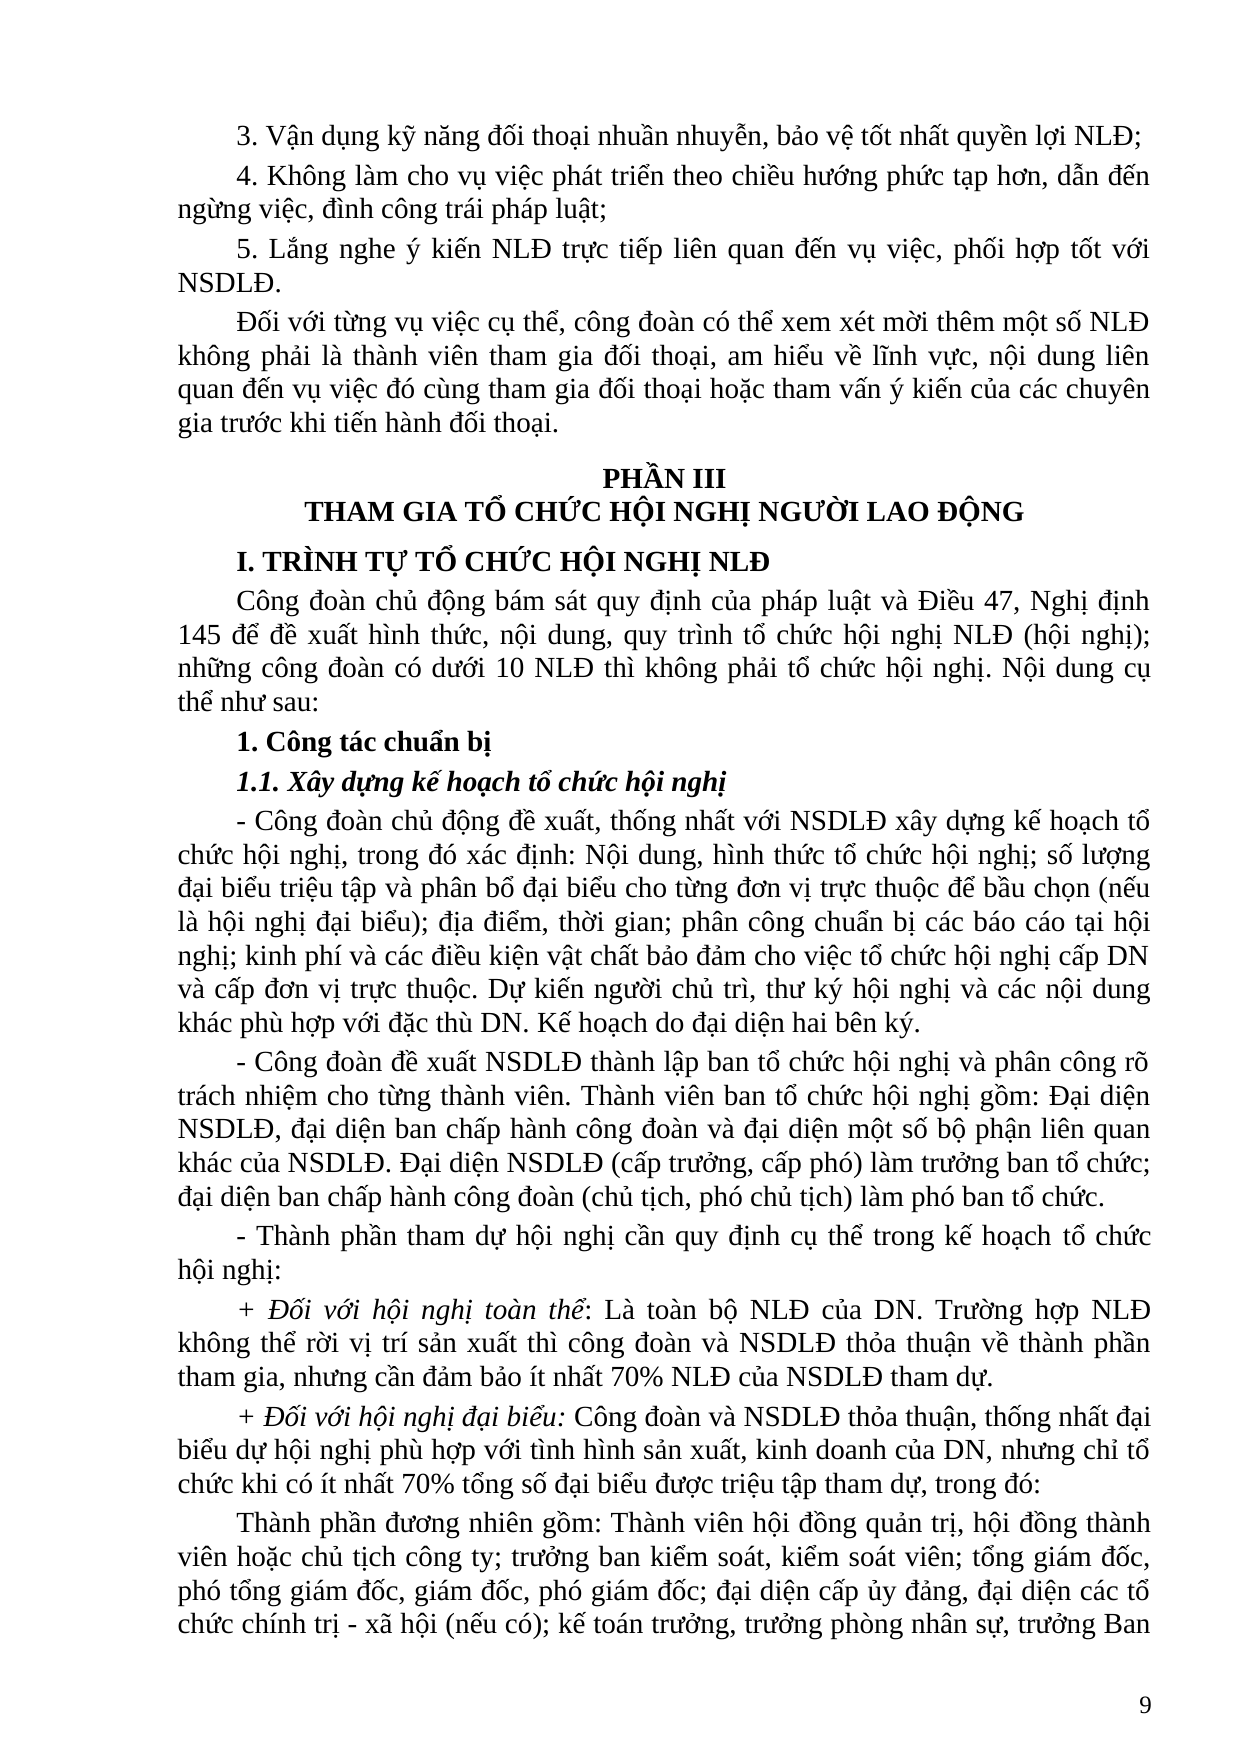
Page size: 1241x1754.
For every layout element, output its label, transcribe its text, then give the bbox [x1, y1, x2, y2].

text Công đoàn chủ động bám sát quy định của pháp luật và Điều 47, Nghị định 145 để đề xuất hình thức, nội dung, quy trình tổ chức hội nghị NLĐ (hội nghị); những công đoàn có dưới 10 NLĐ thì không phải tổ chức hội nghị. Nội dung cụ thể như sau: [177, 583, 1152, 718]
text THAM GIA TỔ CHỨC HỘI NGHỊ NGƯỜI LAO ĐỘNG [177, 494, 1152, 528]
text 1.1. Xây dựng kế hoạch tổ chức hội nghị [177, 764, 1152, 797]
text 5. Lắng nghe ý kiến NLĐ trực tiếp liên quan đến vụ việc, phối hợp tốt với NSDLĐ. [177, 231, 1152, 298]
text Đối với từng vụ việc cụ thể, công đoàn có thể xem xét mời thêm một số NLĐ không phải là thành viên tham gia đối thoại, am hiểu về lĩnh vực, nội dung liên quan đến vụ việc đó cùng tham gia đối thoại hoặc tham vấn ý kiến của các chuyên gia trước khi tiến hành đối thoại. [177, 304, 1152, 439]
text 1. Công tác chuẩn bị [177, 724, 1152, 757]
text 3. Vận dụng kỹ năng đối thoại nhuần nhuyễn, bảo vệ tốt nhất quyền lợi NLĐ; [177, 118, 1152, 152]
text - Công đoàn chủ động đề xuất, thống nhất với NSDLĐ xây dựng kế hoạch tổ chức hội nghị, trong đó xác định: Nội dung, hình thức tổ chức hội nghị; số lượng đại biểu triệu tập và phân bổ đại biểu cho từng đơn vị trực thuộc để bầu chọn (nếu là hội nghị đại biểu); địa điểm, thời gian; phân công chuẩn bị các báo cáo tại hội nghị; kinh phí và các điều kiện vật chất bảo đảm cho việc tổ chức hội nghị cấp DN và cấp đơn vị trực thuộc. Dự kiến người chủ trì, thư ký hội nghị và các nội dung khác phù hợp với đặc thù DN. Kế hoạch do đại diện hai bên ký. [177, 803, 1152, 1038]
text + Đối với hội nghị đại biểu: Công đoàn và NSDLĐ thỏa thuận, thống nhất đại biểu dự hội nghị phù hợp với tình hình sản xuất, kinh doanh của DN, nhưng chỉ tổ chức khi có ít nhất 70% tổng số đại biểu được triệu tập tham dự, trong đó: [177, 1399, 1152, 1499]
text 4. Không làm cho vụ việc phát triển theo chiều hướng phức tạp hơn, dẫn đến ngừng việc, đình công trái pháp luật; [177, 158, 1152, 225]
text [177, 1506, 1152, 1640]
text I. TRÌNH TỰ TỔ CHỨC HỘI NGHỊ NLĐ [177, 544, 1152, 577]
text PHẦN III [177, 461, 1152, 494]
text - Thành phần tham dự hội nghị cần quy định cụ thể trong kế hoạch tổ chức hội nghị: [177, 1218, 1152, 1286]
text - Công đoàn đề xuất NSDLĐ thành lập ban tổ chức hội nghị và phân công rõ trách nhiệm cho từng thành viên. Thành viên ban tổ chức hội nghị gồm: Đại diện NSDLĐ, đại diện ban chấp hành công đoàn và đại diện một số bộ phận liên quan khác của NSDLĐ. Đại diện NSDLĐ (cấp trưởng, cấp phó) làm trưởng ban tổ chức; đại diện ban chấp hành công đoàn (chủ tịch, phó chủ tịch) làm phó ban tổ chức. [177, 1044, 1152, 1212]
text + Đối với hội nghị toàn thể: Là toàn bộ NLĐ của DN. Trường hợp NLĐ không thể rời vị trí sản xuất thì công đoàn và NSDLĐ thỏa thuận về thành phần tham gia, nhưng cần đảm bảo ít nhất 70% NLĐ của NSDLĐ tham dự. [177, 1292, 1152, 1392]
